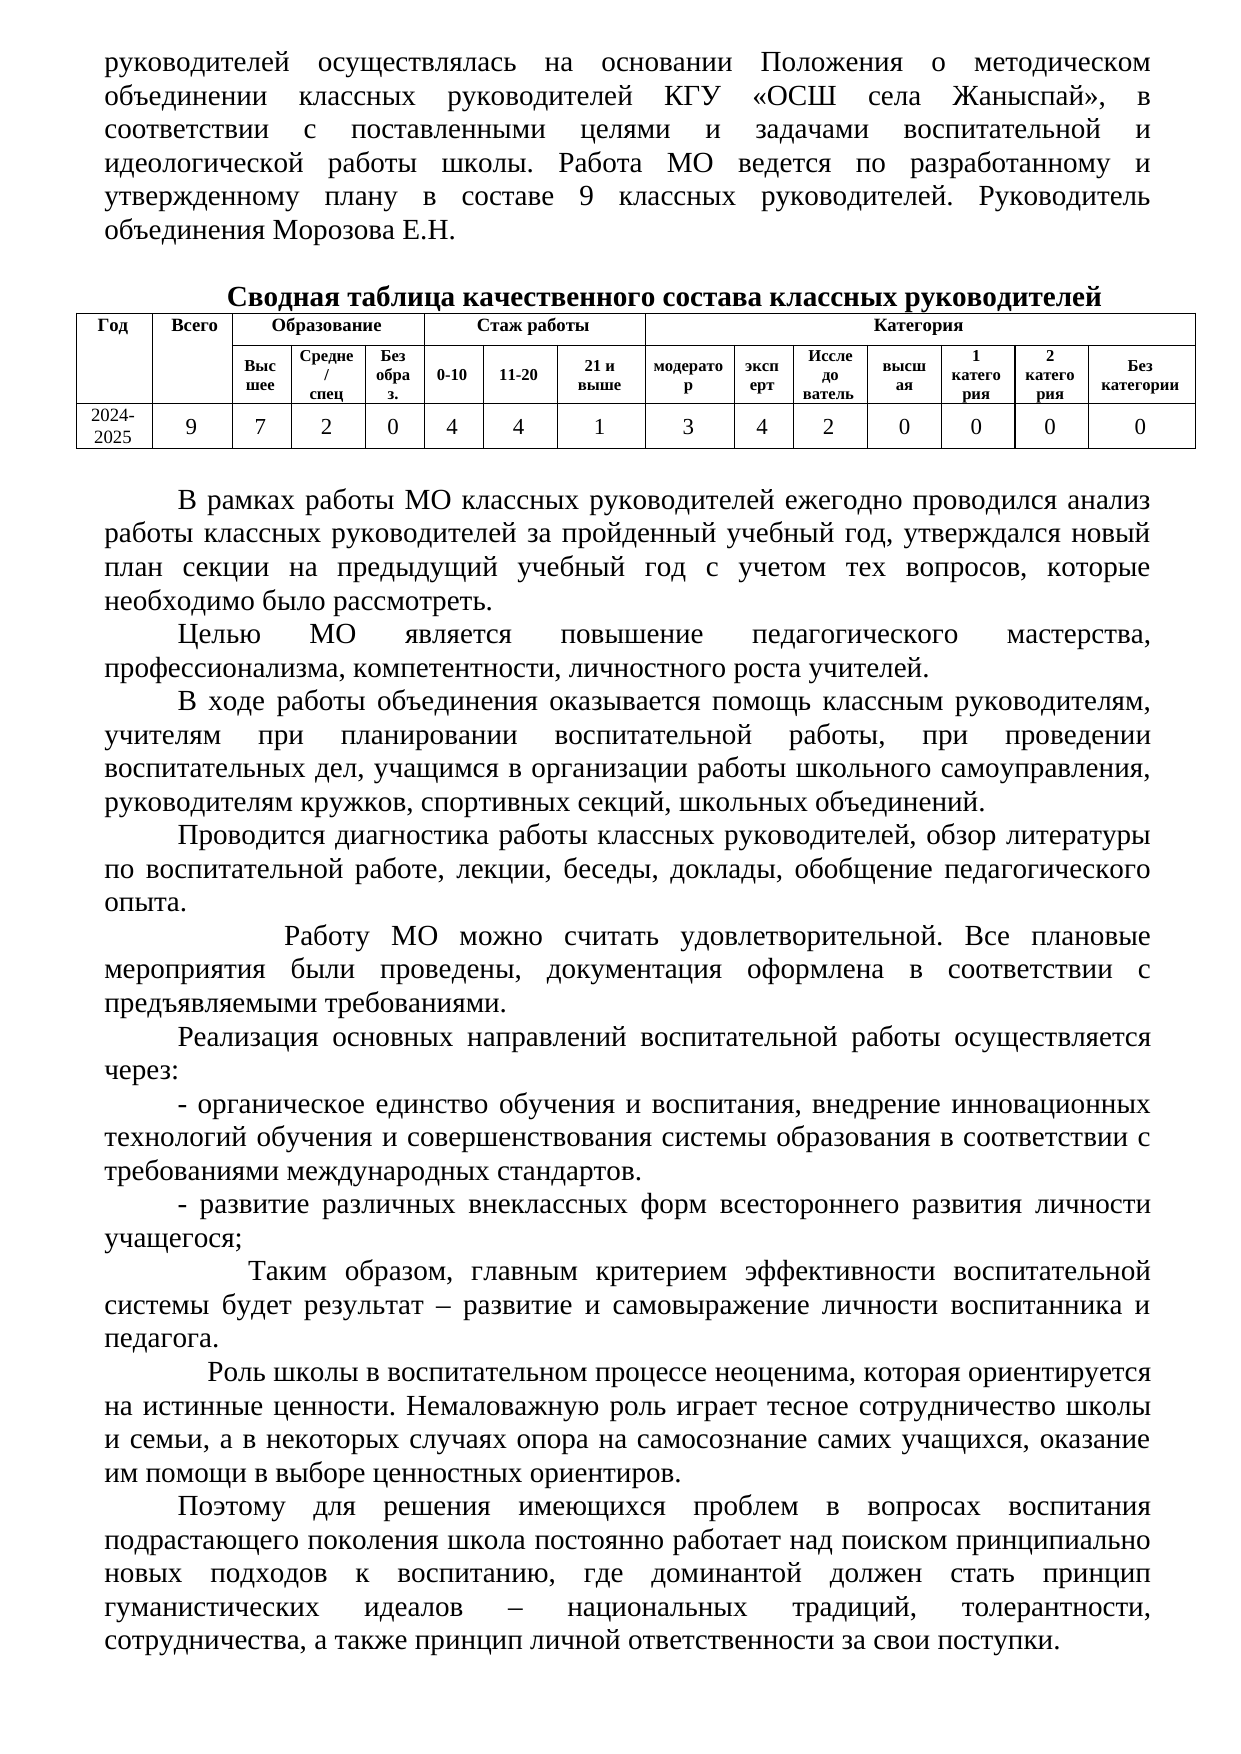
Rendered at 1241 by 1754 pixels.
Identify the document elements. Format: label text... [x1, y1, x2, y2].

table_cell Средне/ спец [292, 346, 365, 403]
table_cell 0 [366, 404, 424, 447]
table_cell 0 [868, 404, 941, 447]
table_header Образование [233, 314, 424, 345]
text Роль школы в воспитательном процессе неоценима, которая ориентируется на истинные ценности. Немаловажную роль играет тесное сотрудничество школы и семьи, а в некоторых случаях опора на самосознание самих учащихся, оказание им помощи в выборе ценностных ориентиров. [104, 1354, 1152, 1488]
table_cell 4 [425, 404, 483, 447]
table_cell 3 [646, 404, 734, 447]
table_cell 0 [1016, 404, 1088, 447]
table_cell 9 [153, 404, 232, 447]
text Поэтому для решения имеющихся проблем в вопросах воспитания подрастающего поколения школа постоянно работает над поиском принципиально новых подходов к воспитанию, где доминантой должен стать принцип гуманистических идеалов – национальных традиций, толерантности, сотрудничества, а также принцип личной ответственности за свои поступки. [104, 1488, 1152, 1656]
table_header Год [77, 314, 152, 403]
text Сводная таблица качественного состава классных руководителей [104, 279, 1152, 313]
table_cell Исследо ватель [794, 346, 867, 403]
table_cell 4 [735, 404, 793, 447]
table_cell 11-20 [484, 346, 557, 403]
table_cell 21 и выше [558, 346, 645, 403]
table_cell Выс шее [233, 346, 291, 403]
text Работу МО можно считать удовлетворительной. Все плановые мероприятия были проведены, документация оформлена в соответствии с предъявляемыми требованиями. [104, 918, 1152, 1019]
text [104, 44, 1152, 246]
table_cell 2024-2025 [77, 404, 152, 447]
text В ходе работы объединения оказывается помощь классным руководителям, учителям при планировании воспитательной работы, при проведении воспитательных дел, учащимся в организации работы школьного самоуправления, руководителям кружков, спортивных секций, школьных объединений. [104, 683, 1152, 817]
table_cell 2 [292, 404, 365, 447]
table_cell 2 категория [1016, 346, 1088, 403]
text Реализация основных направлений воспитательной работы осуществляется через: [104, 1019, 1152, 1086]
table_cell 1 [558, 404, 645, 447]
table_cell 0-10 [425, 346, 483, 403]
text В рамках работы МО классных руководителей ежегодно проводился анализ работы классных руководителей за пройденный учебный год, утверждался новый план секции на предыдущий учебный год с учетом тех вопросов, которые необходимо было рассмотреть. [104, 482, 1152, 616]
table_header Стаж работы [425, 314, 645, 345]
text Проводится диагностика работы классных руководителей, обзор литературы по воспитательной работе, лекции, беседы, доклады, обобщение педагогического опыта. [104, 817, 1152, 918]
table_cell 2 [794, 404, 867, 447]
table_cell 1 категория [942, 346, 1014, 403]
table_cell 4 [484, 404, 557, 447]
text Таким образом, главным критерием эффективности воспитательной системы будет результат – развитие и самовыражение личности воспитанника и педагога. [104, 1253, 1152, 1354]
table_cell 7 [233, 404, 291, 447]
table_cell Без категории [1089, 346, 1195, 403]
text - развитие различных внеклассных форм всестороннего развития личности учащегося; [104, 1186, 1152, 1253]
table_header Всего [153, 314, 232, 403]
table_cell высшая [868, 346, 941, 403]
table_cell Без образ. [366, 346, 424, 403]
table_cell модератор [646, 346, 734, 403]
text Целью МО является повышение педагогического мастерства, профессионализма, компетентности, личностного роста учителей. [104, 616, 1152, 683]
text - органическое единство обучения и воспитания, внедрение инновационных технологий обучения и совершенствования системы образования в соответствии с требованиями международных стандартов. [104, 1086, 1152, 1186]
table_header Категория [646, 314, 1195, 345]
table_cell эксперт [735, 346, 793, 403]
table_cell 0 [1089, 404, 1195, 447]
table_cell 0 [942, 404, 1014, 447]
